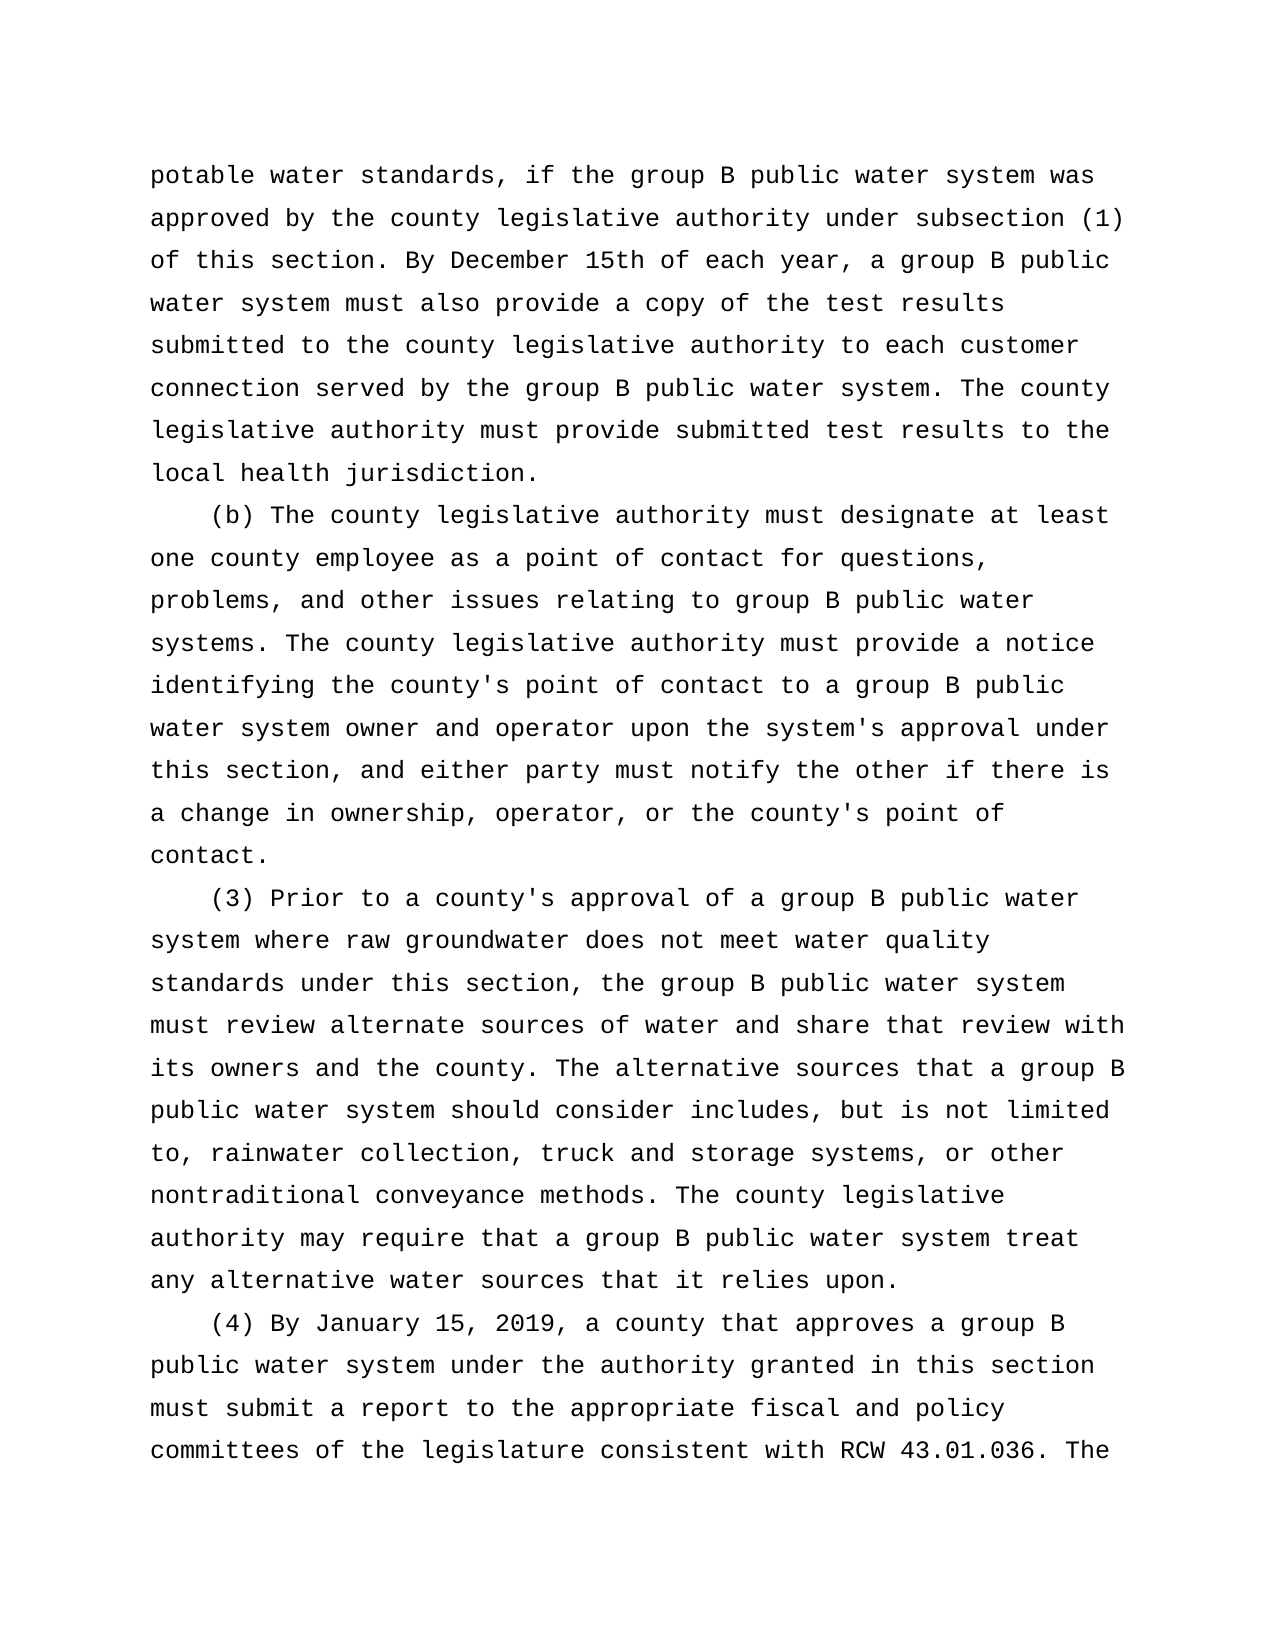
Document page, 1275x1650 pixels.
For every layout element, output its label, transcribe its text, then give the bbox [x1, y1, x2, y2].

text (3) Prior to a county's approval of a group B public water system where raw groundwater does not meet water quality standards under this section, the group B public water system must review alternate sources of water and share that review with its owners and the county. The alternative sources that a group B public water system should consider includes, but is not limited to, rainwater collection, truck and storage systems, or other nontraditional conveyance methods. The county legislative authority may require that a group B public water system treat any alternative water sources that it relies upon. [150, 872, 1125, 1297]
text (b) The county legislative authority must designate at least one county employee as a point of contact for questions, problems, and other issues relating to group B public water systems. The county legislative authority must provide a notice identifying the county's point of contact to a group B public water system owner and operator upon the system's approval under this section, and either party must notify the other if there is a change in ownership, operator, or the county's point of contact. [150, 490, 1125, 872]
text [150, 1297, 1125, 1467]
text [150, 150, 1125, 490]
